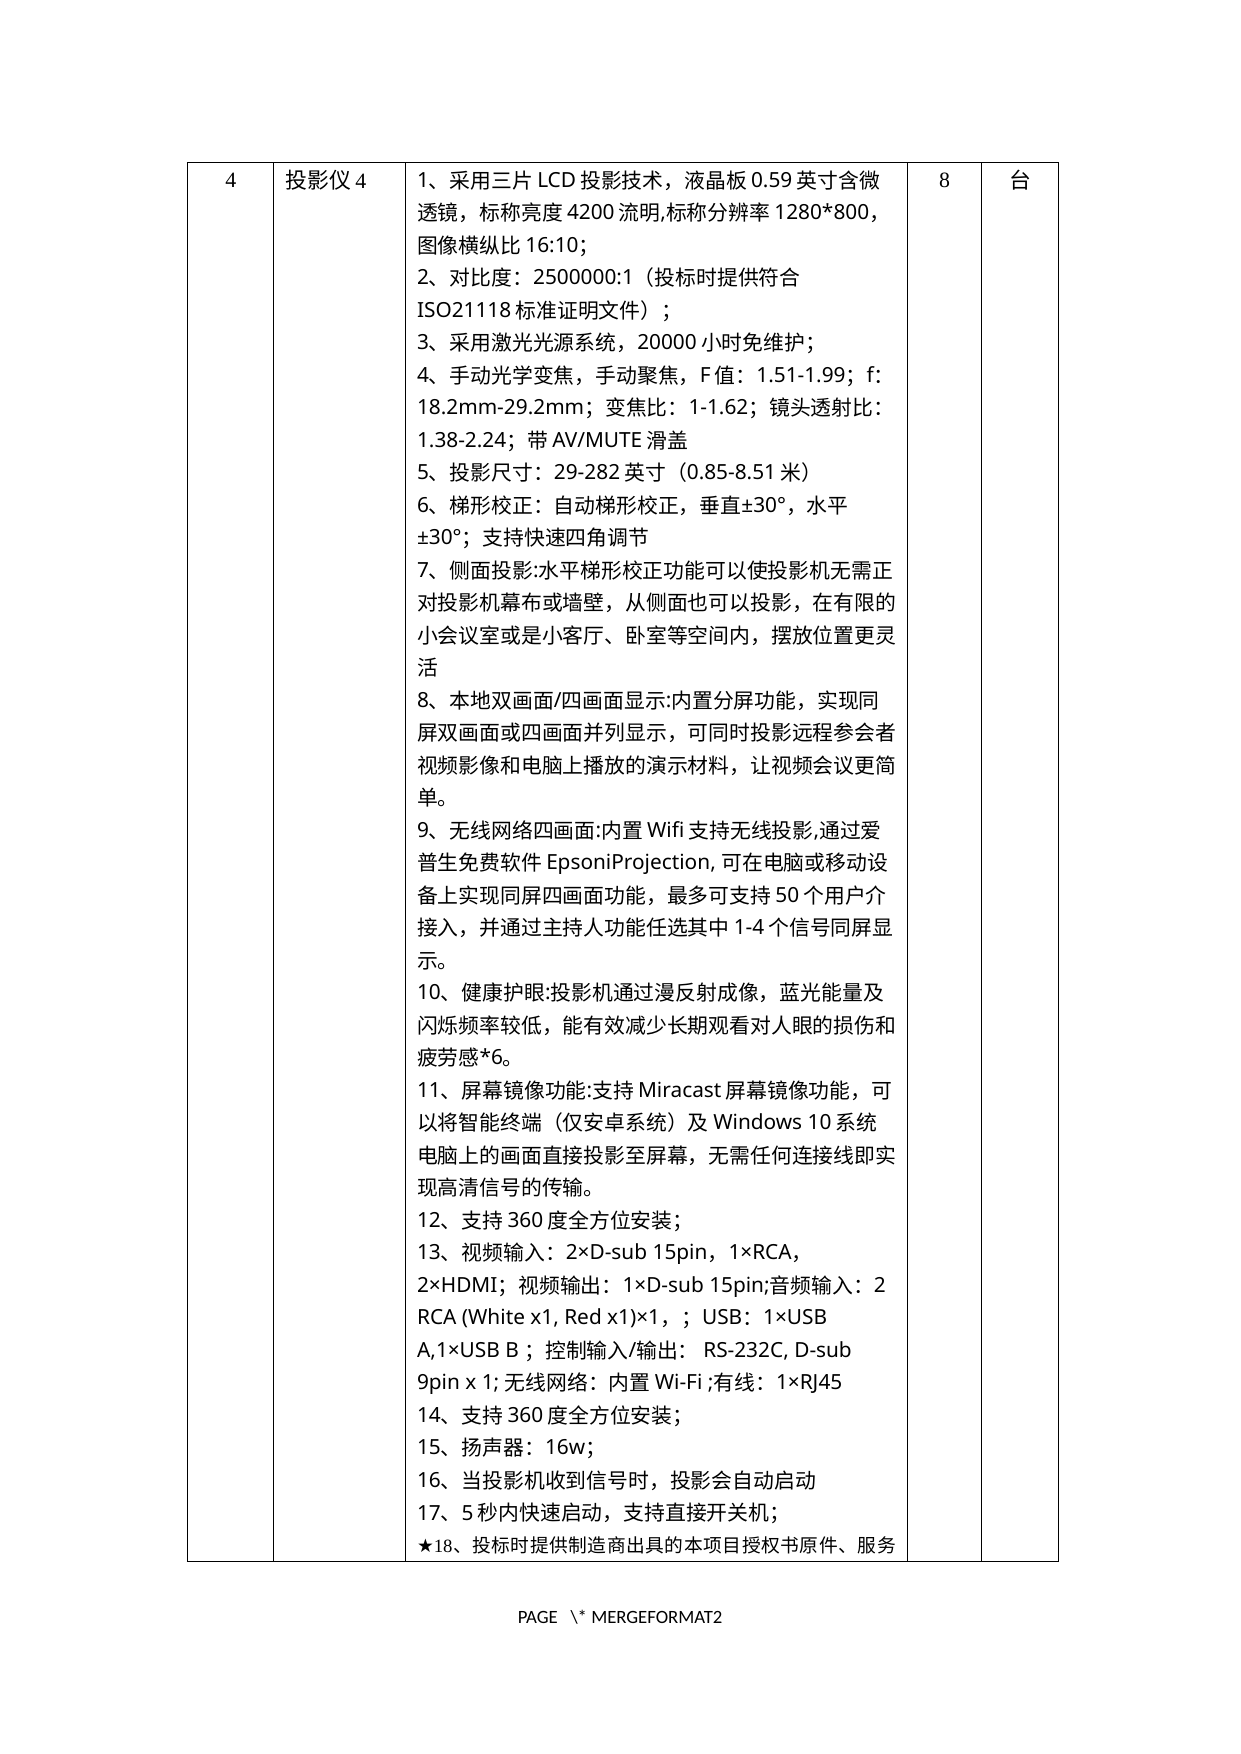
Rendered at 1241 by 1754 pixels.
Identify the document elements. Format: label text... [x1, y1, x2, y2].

table_cell 台 [982, 163, 1058, 1561]
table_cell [406, 163, 907, 1561]
table_cell 投影仪4 [274, 163, 405, 1561]
table_cell 8 [908, 163, 981, 1561]
table_cell 4 [188, 163, 273, 1561]
